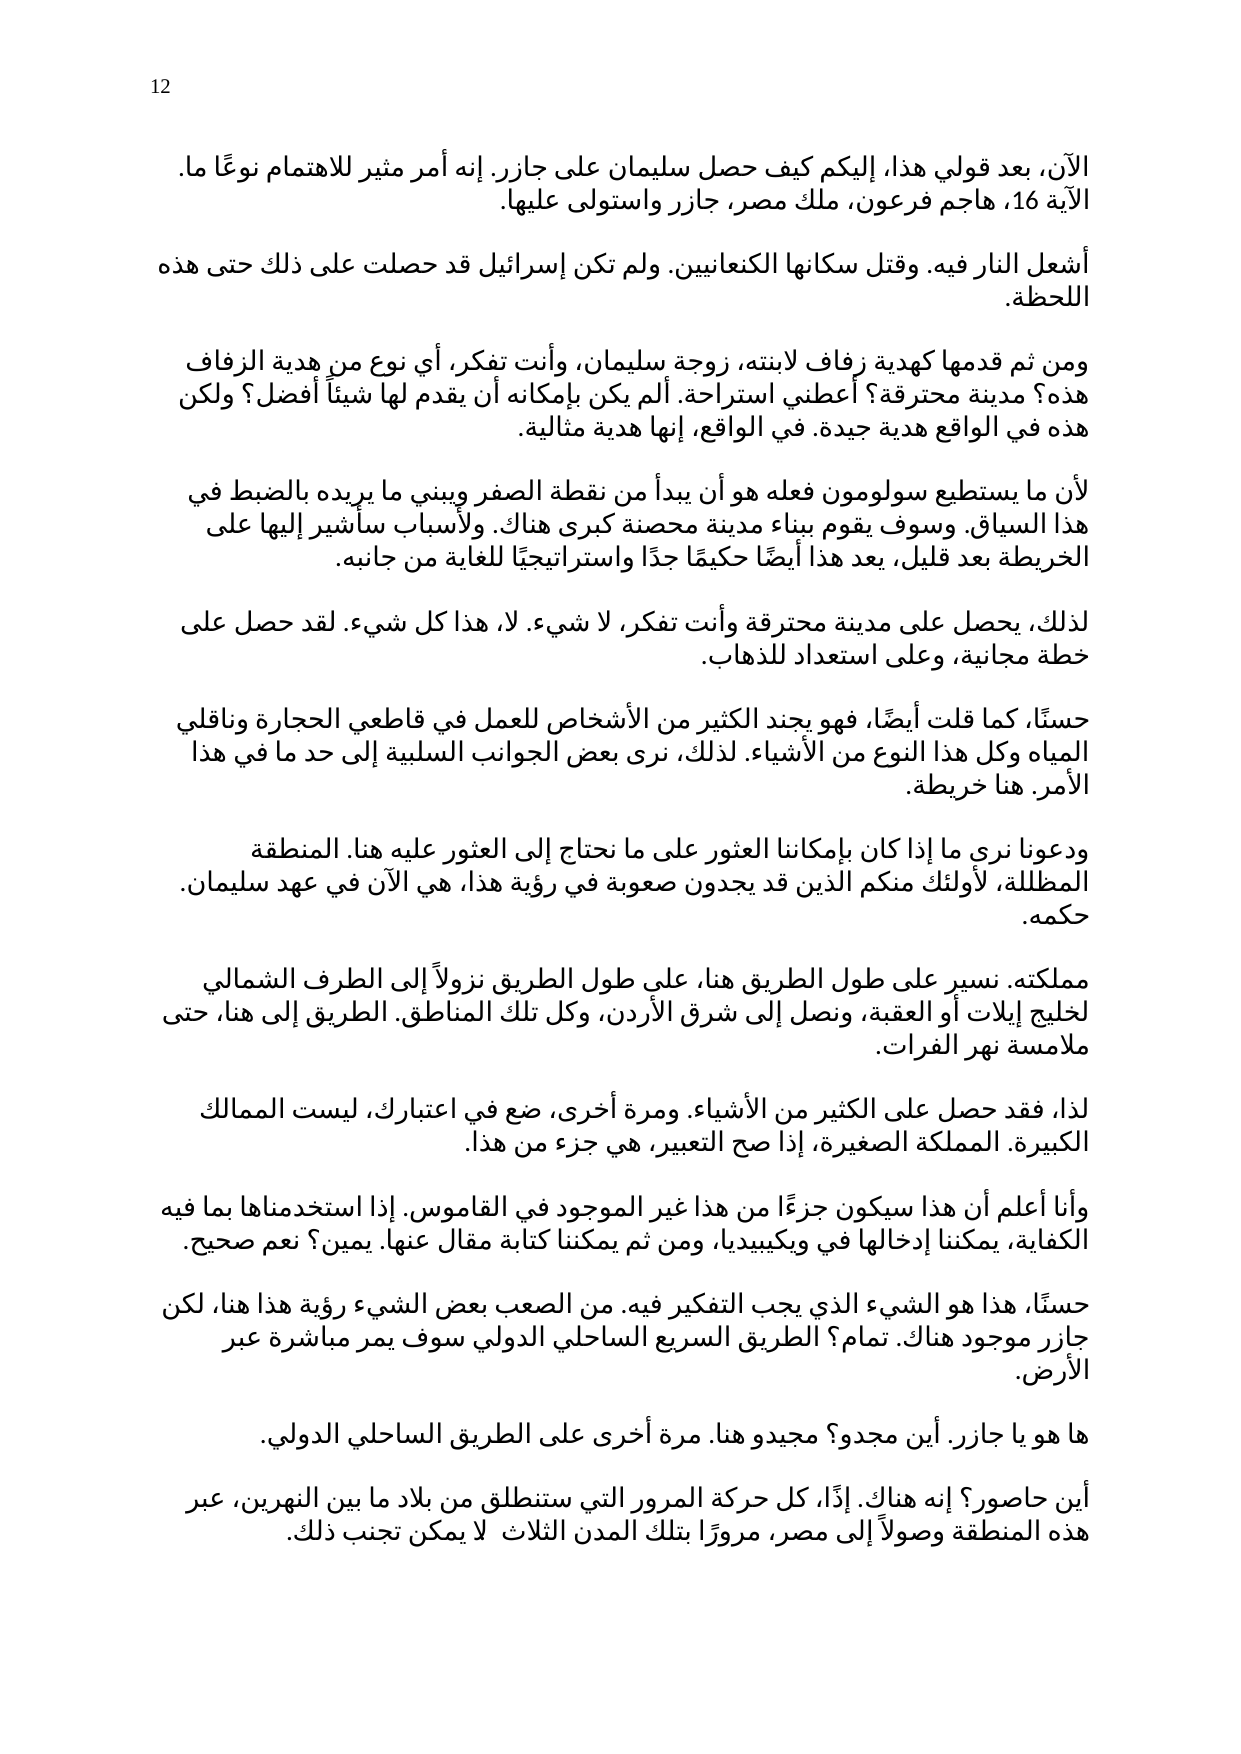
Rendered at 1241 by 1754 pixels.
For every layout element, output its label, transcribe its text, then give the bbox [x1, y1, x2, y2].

text أين حاصور؟ إنه هناك. إذًا، كل حركة المرور التي ستنطلق من بلاد ما بين النهرين، عبر هذه المنطقة وصولاً إلى مصر، مرورًا بتلك المدن الثلاث. لا يمكن تجنب ذلك. [150, 1481, 1090, 1547]
text الآن، بعد قولي هذا، إليكم كيف حصل سليمان على جازر. إنه أمر مثير للاهتمام نوعًا ما. الآية 16، هاجم فرعون، ملك مصر، جازر واستولى عليها. [150, 150, 1090, 216]
text ودعونا نرى ما إذا كان بإمكاننا العثور على ما نحتاج إلى العثور عليه هنا. المنطقة المظللة، لأولئك منكم الذين قد يجدون صعوبة في رؤية هذا، هي الآن في عهد سليمان. حكمه. [150, 832, 1090, 931]
text حسنًا، كما قلت أيضًا، فهو يجند الكثير من الأشخاص للعمل في قاطعي الحجارة وناقلي المياه وكل هذا النوع من الأشياء. لذلك، نرى بعض الجوانب السلبية إلى حد ما في هذا الأمر. هنا خريطة. [150, 702, 1090, 801]
text أشعل النار فيه. وقتل سكانها الكنعانيين. ولم تكن إسرائيل قد حصلت على ذلك حتى هذه اللحظة. [150, 247, 1090, 313]
text ها هو يا جازر. أين مجدو؟ مجيدو هنا. مرة أخرى على الطريق الساحلي الدولي. [150, 1417, 1090, 1450]
text ومن ثم قدمها كهدية زفاف لابنته، زوجة سليمان، وأنت تفكر، أي نوع من هدية الزفاف هذه؟ مدينة محترقة؟ أعطني استراحة. ألم يكن بإمكانه أن يقدم لها شيئاً أفضل؟ ولكن هذه في الواقع هدية جيدة. في الواقع، إنها هدية مثالية. [150, 344, 1090, 443]
text مملكته. نسير على طول الطريق هنا، على طول الطريق نزولاً إلى الطرف الشمالي لخليج إيلات أو العقبة، ونصل إلى شرق الأردن، وكل تلك المناطق. الطريق إلى هنا، حتى ملامسة نهر الفرات. [150, 962, 1090, 1061]
text حسنًا، هذا هو الشيء الذي يجب التفكير فيه. من الصعب بعض الشيء رؤية هذا هنا، لكن جازر موجود هناك. تمام؟ الطريق السريع الساحلي الدولي سوف يمر مباشرة عبر الأرض. [150, 1287, 1090, 1386]
text لذلك، يحصل على مدينة محترقة وأنت تفكر، لا شيء. لا، هذا كل شيء. لقد حصل على خطة مجانية، وعلى استعداد للذهاب. [150, 605, 1090, 671]
text وأنا أعلم أن هذا سيكون جزءًا من هذا غير الموجود في القاموس. إذا استخدمناها بما فيه الكفاية، يمكننا إدخالها في ويكيبيديا، ومن ثم يمكننا كتابة مقال عنها. يمين؟ نعم صحيح. [150, 1190, 1090, 1256]
text لأن ما يستطيع سولومون فعله هو أن يبدأ من نقطة الصفر ويبني ما يريده بالضبط في هذا السياق. وسوف يقوم ببناء مدينة محصنة كبرى هناك. ولأسباب سأشير إليها على الخريطة بعد قليل، يعد هذا أيضًا حكيمًا جدًا واستراتيجيًا للغاية من جانبه. [150, 474, 1090, 574]
text لذا، فقد حصل على الكثير من الأشياء. ومرة أخرى، ضع في اعتبارك، ليست الممالك الكبيرة. المملكة الصغيرة، إذا صح التعبير، هي جزء من هذا. [150, 1093, 1090, 1159]
